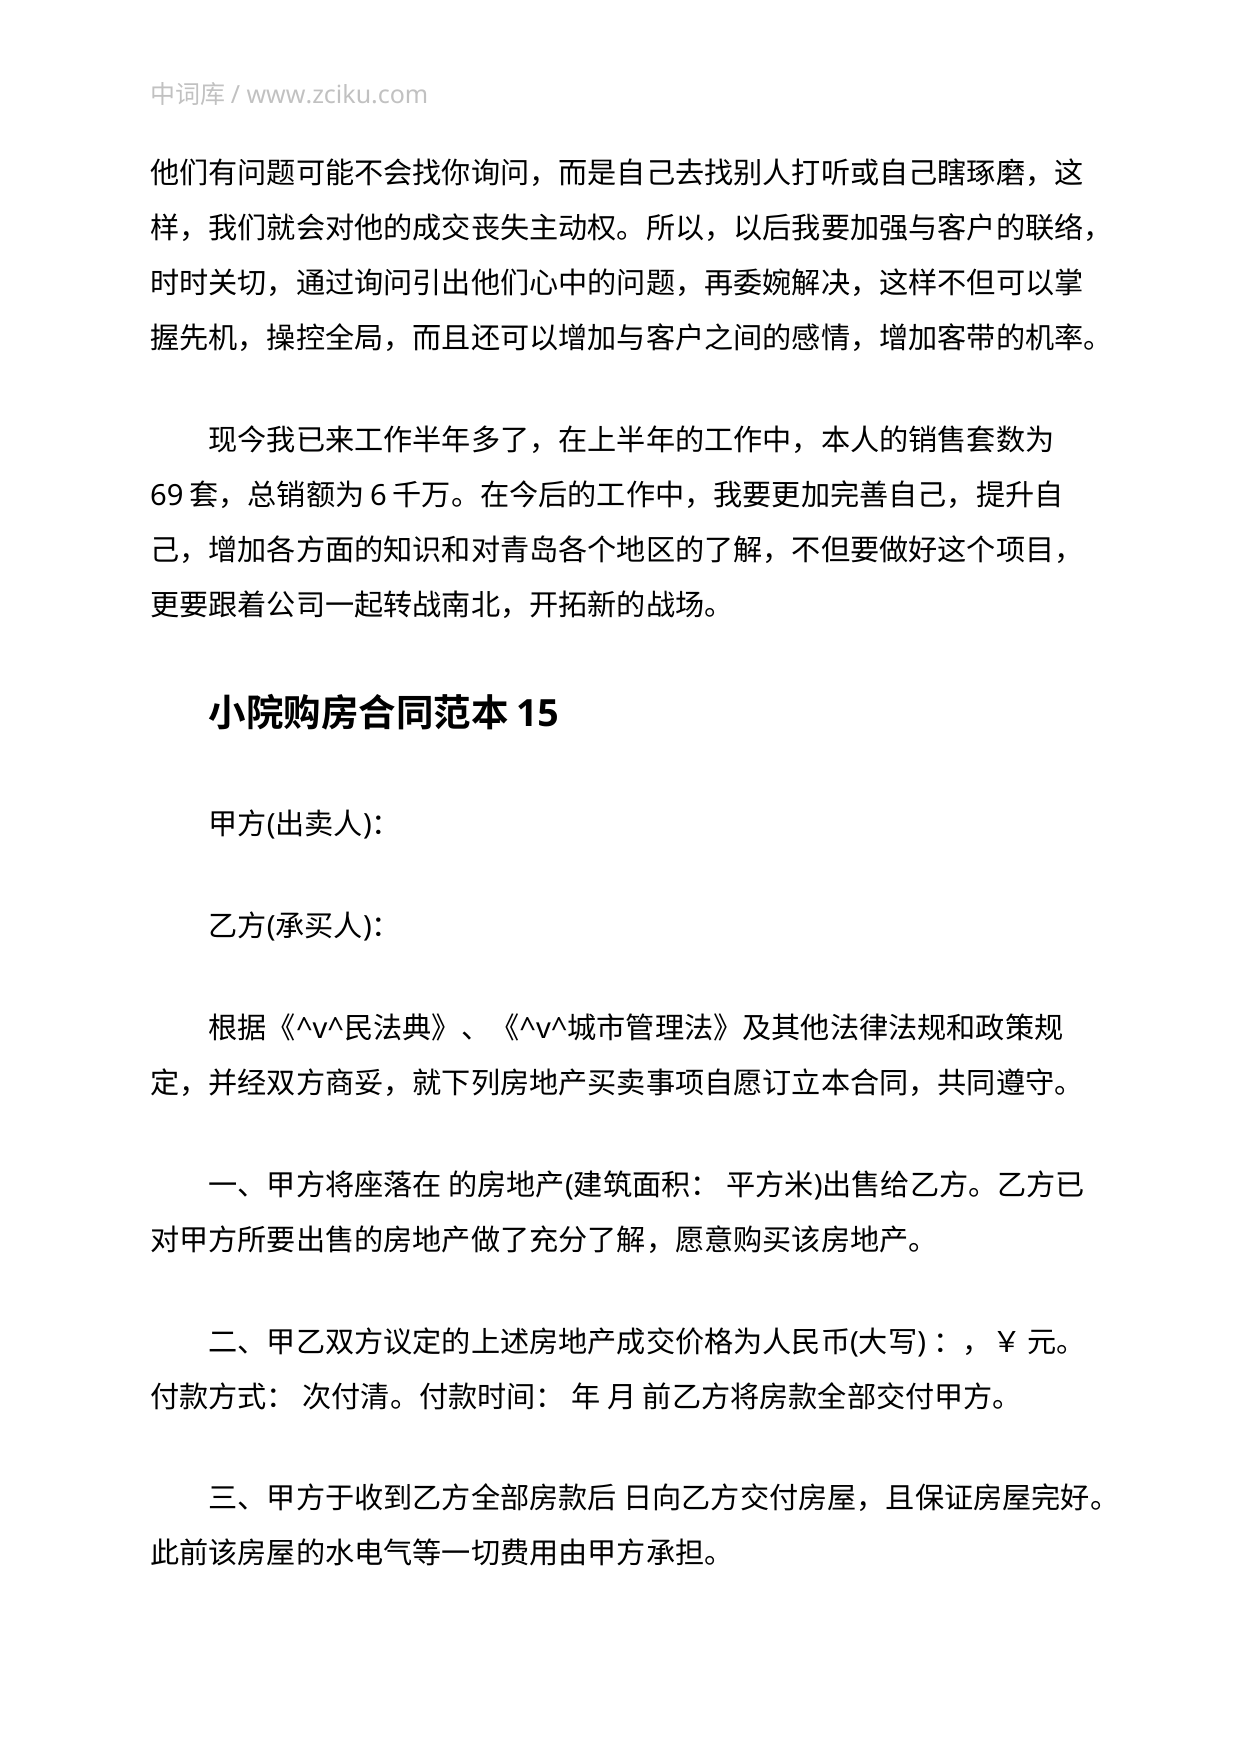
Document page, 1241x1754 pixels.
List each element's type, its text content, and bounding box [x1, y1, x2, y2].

text 现今我已来工作半年多了，在上半年的工作中，本人的销售套数为69套，总销额为6千万。在今后的工作中，我要更加完善自己，提升自己，增加各方面的知识和对青岛各个地区的了解，不但要做好这个项目，更要跟着公司一起转战南北，开拓新的战场。 [150, 416, 1090, 623]
text 乙方(承买人)： [150, 903, 1090, 945]
text 甲方(出卖人)： [150, 801, 1090, 843]
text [150, 150, 1090, 357]
text 小院购房合同范本15 [150, 683, 1090, 737]
text 三、甲方于收到乙方全部房款后 日向乙方交付房屋，且保证房屋完好。此前该房屋的水电气等一切费用由甲方承担。 [150, 1475, 1090, 1572]
text 根据《^v^民法典》、《^v^城市管理法》及其他法律法规和政策规定，并经双方商妥，就下列房地产买卖事项自愿订立本合同，共同遵守。 [150, 1004, 1090, 1102]
text 二、甲乙双方议定的上述房地产成交价格为人民币(大写) ：，￥ 元。付款方式： 次付清。付款时间： 年 月 前乙方将房款全部交付甲方。 [150, 1318, 1090, 1415]
text 一、甲方将座落在 的房地产(建筑面积： 平方米)出售给乙方。乙方已对甲方所要出售的房地产做了充分了解，愿意购买该房地产。 [150, 1161, 1090, 1259]
